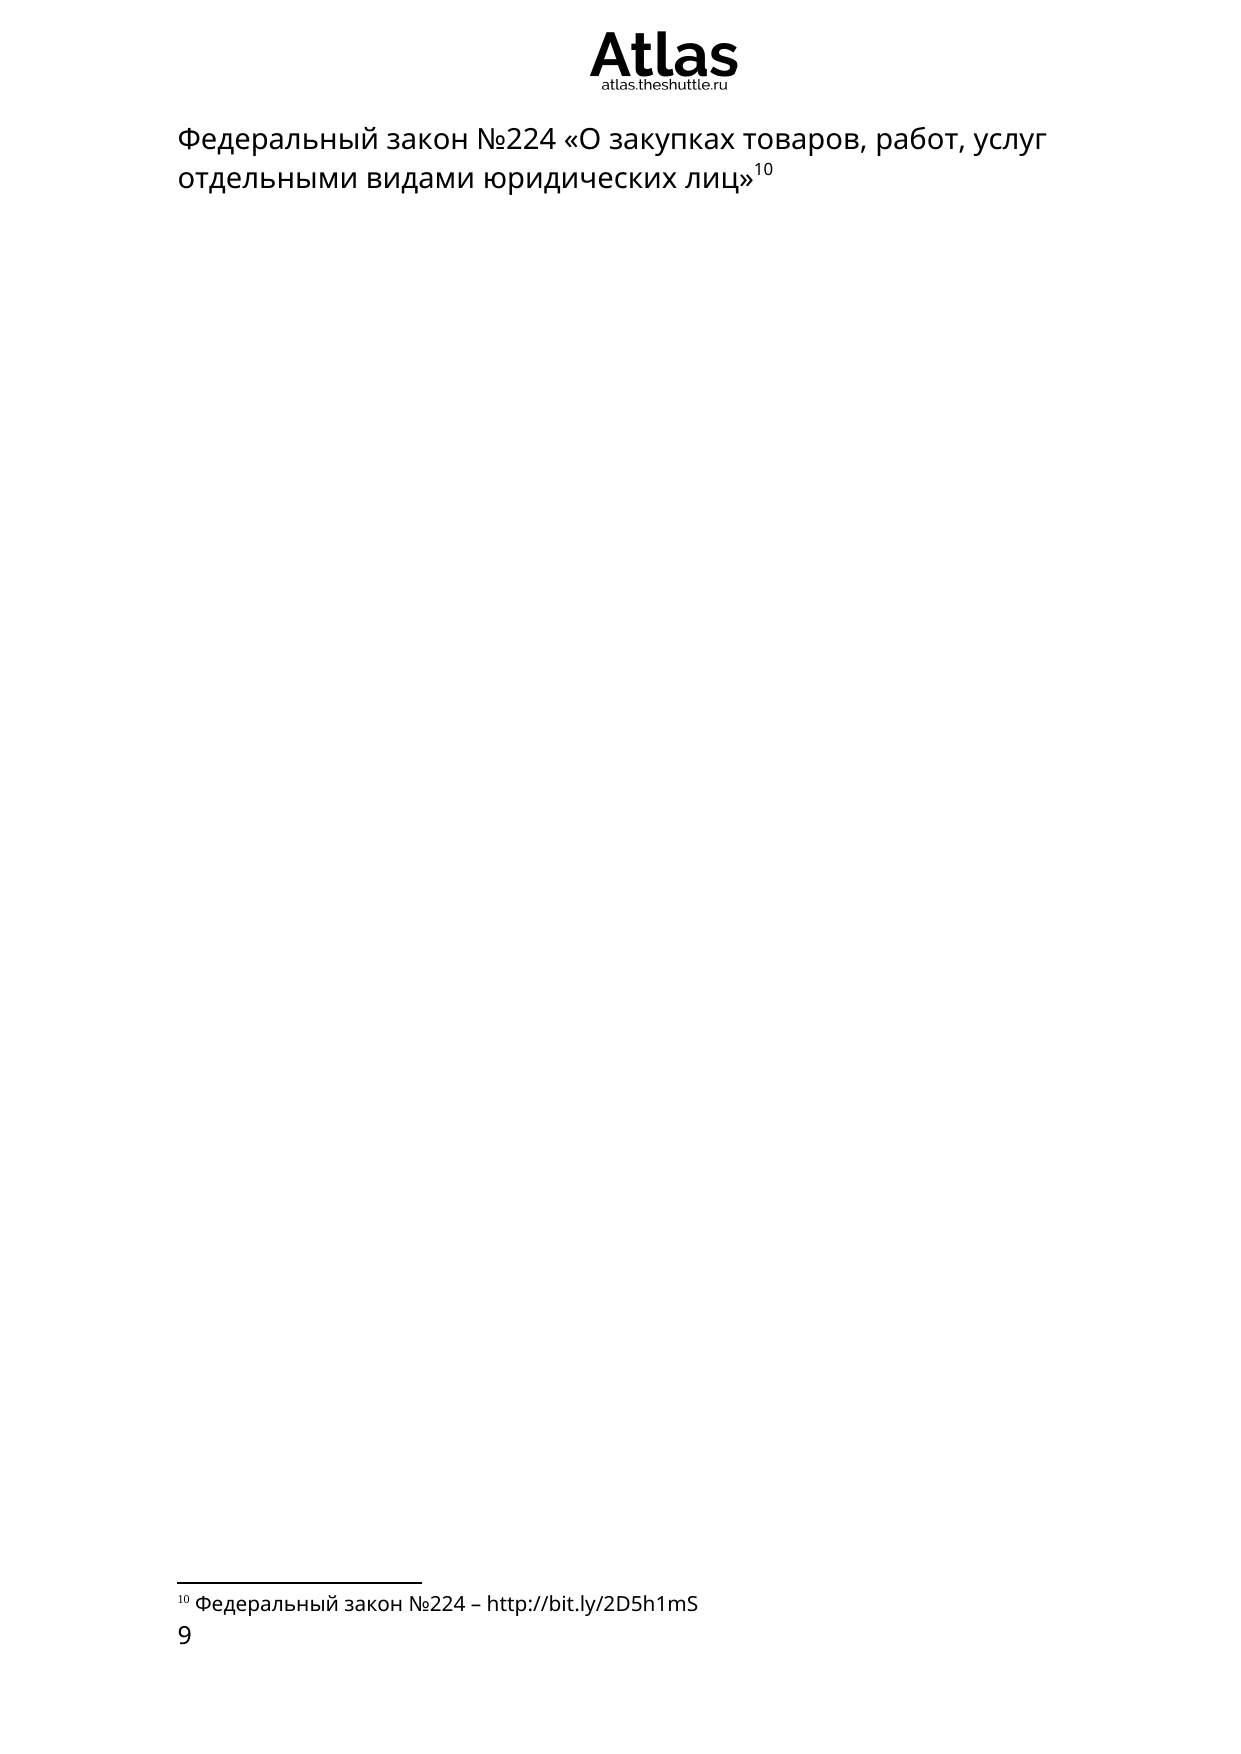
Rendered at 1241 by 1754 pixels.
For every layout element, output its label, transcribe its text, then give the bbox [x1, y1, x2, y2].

picture [589, 31, 738, 90]
text Федеральный закон №224 «О закупках товаров, работ, услуг отдельными видами юридических лиц» [177, 118, 1152, 197]
